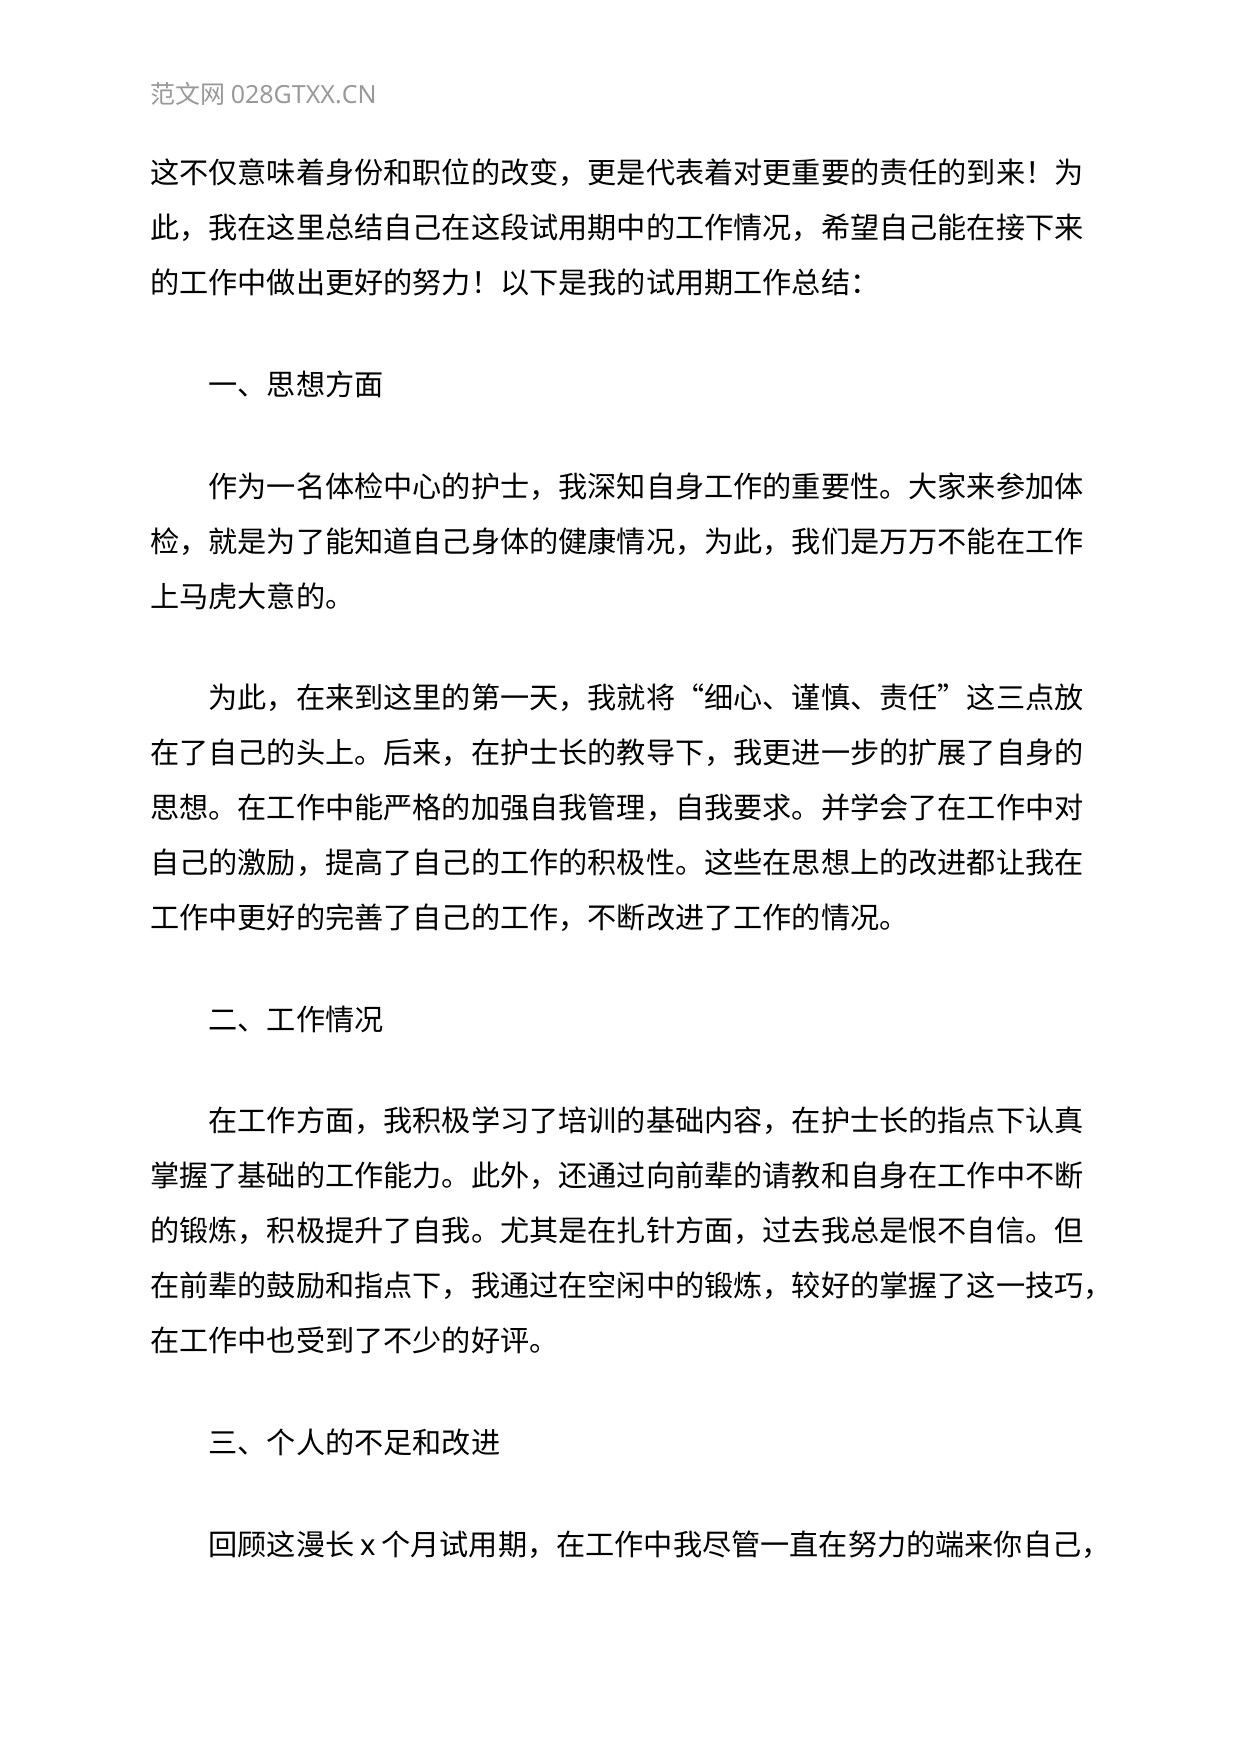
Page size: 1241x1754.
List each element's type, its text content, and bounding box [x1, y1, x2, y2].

text 在工作方面，我积极学习了培训的基础内容，在护士长的指点下认真掌握了基础的工作能力。此外，还通过向前辈的请教和自身在工作中不断的锻炼，积极提升了自我。尤其是在扎针方面，过去我总是恨不自信。但在前辈的鼓励和指点下，我通过在空闲中的锻炼，较好的掌握了这一技巧，在工作中也受到了不少的好评。 [150, 1098, 1090, 1360]
text 三、个人的不足和改进 [150, 1419, 1090, 1462]
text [150, 1521, 1090, 1563]
text 为此，在来到这里的第一天，我就将“细心、谨慎、责任”这三点放在了自己的头上。后来，在护士长的教导下，我更进一步的扩展了自身的思想。在工作中能严格的加强自我管理，自我要求。并学会了在工作中对自己的激励，提高了自己的工作的积极性。这些在思想上的改进都让我在工作中更好的完善了自己的工作，不断改进了工作的情况。 [150, 675, 1090, 937]
text 一、思想方面 [150, 362, 1090, 404]
text 二、工作情况 [150, 996, 1090, 1038]
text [150, 150, 1090, 302]
text 作为一名体检中心的护士，我深知自身工作的重要性。大家来参加体检，就是为了能知道自己身体的健康情况，为此，我们是万万不能在工作上马虎大意的。 [150, 463, 1090, 615]
